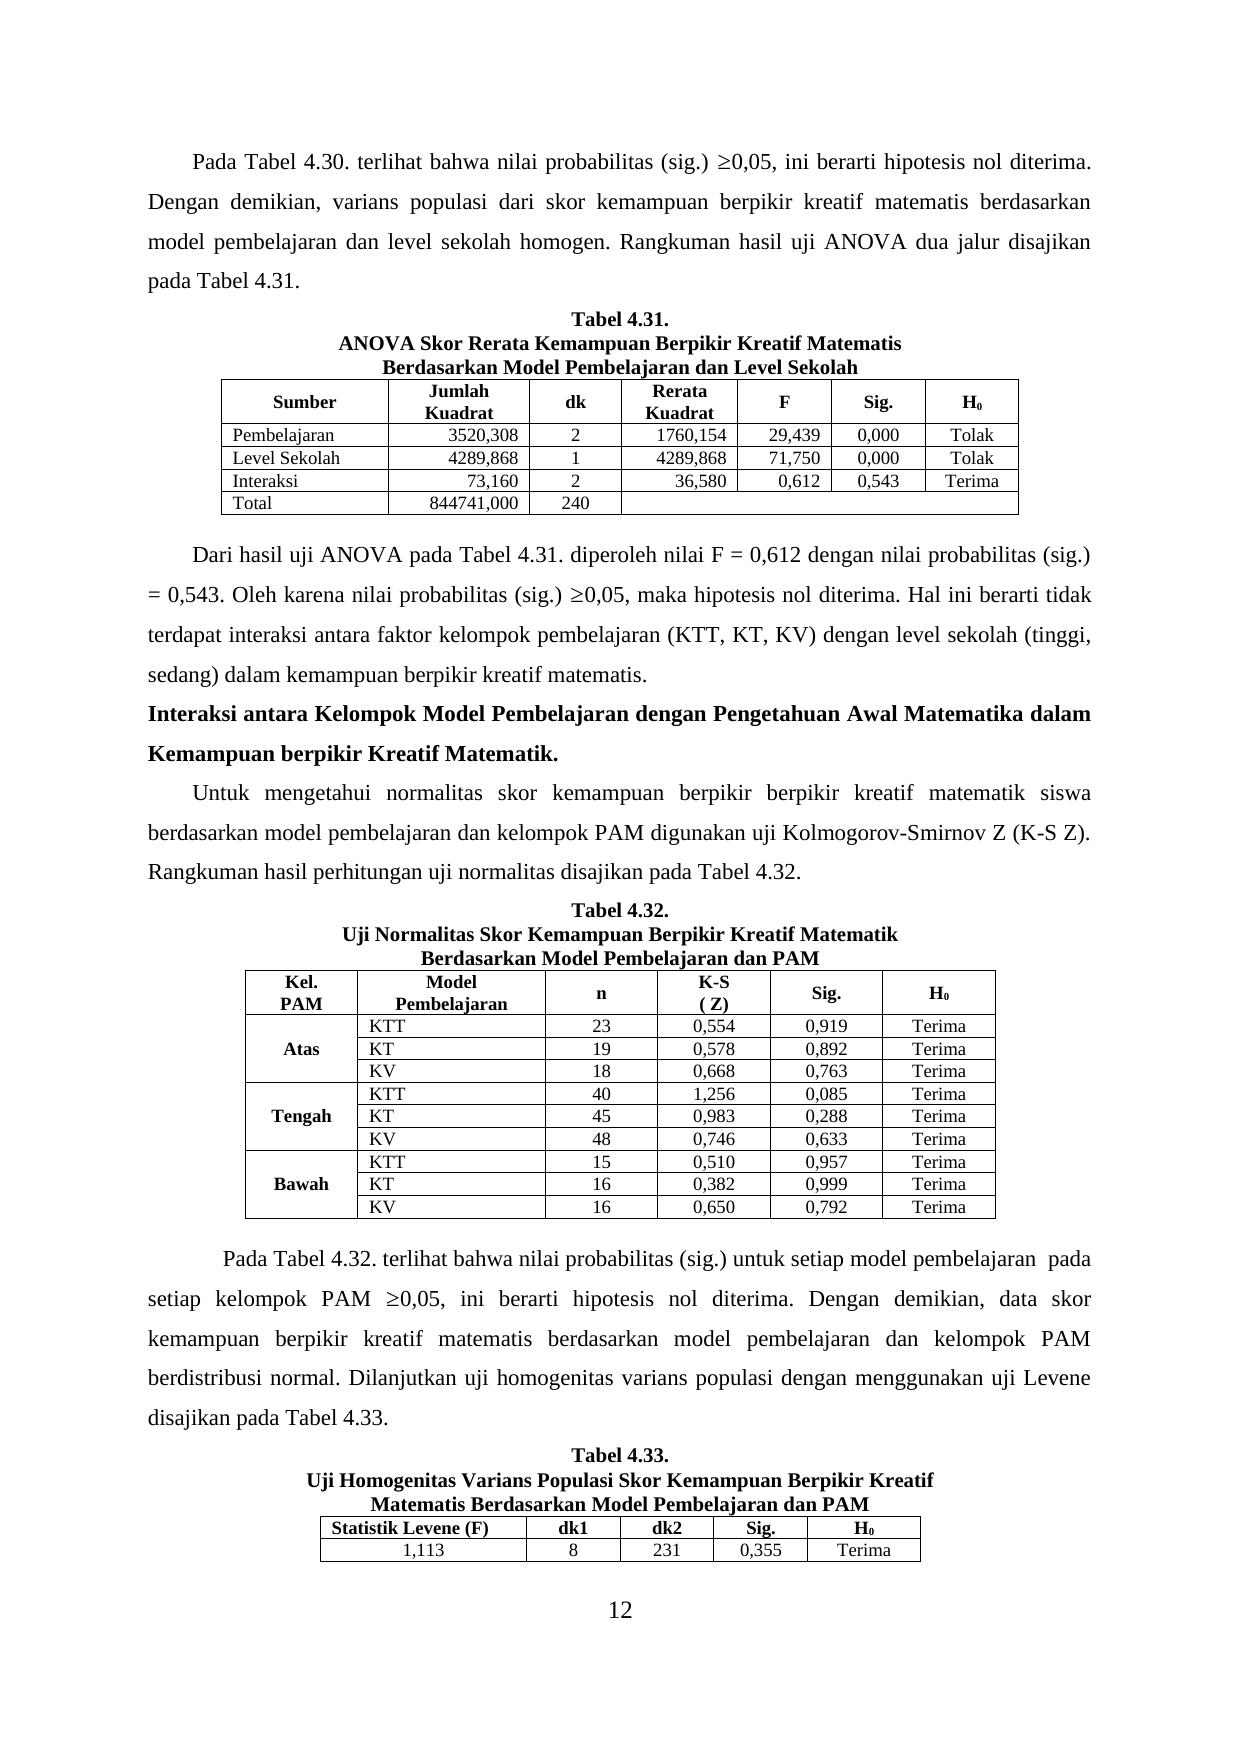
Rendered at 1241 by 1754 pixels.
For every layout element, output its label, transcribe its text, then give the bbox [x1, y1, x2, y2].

text Pada Tabel 4.32. terlihat bahwa nilai probabilitas (sig.) untuk setiap model pembelajaran pada setiap kelompok PAM 0,05, ini berarti hipotesis nol diterima. Dengan demikian, data skor kemampuan berpikir kreatif matematis berdasarkan model pembelajaran dan kelompok PAM berdistribusi normal. Dilanjutkan uji homogenitas varians populasi dengan menggunakan uji Levene disajikan pada Tabel 4.33. [148, 1245, 1092, 1430]
table_cell 0,999 [771, 1173, 882, 1195]
table_cell 45 [546, 1105, 657, 1127]
table_header Sig. [832, 380, 925, 423]
table_cell 16 [546, 1173, 657, 1195]
table_cell KT [358, 1173, 545, 1195]
table_cell 29,439 [738, 424, 831, 446]
table_cell 4289,868 [622, 447, 737, 468]
table_cell Terima [883, 1173, 995, 1195]
table_cell 0,554 [658, 1015, 770, 1037]
table_cell 18 [546, 1060, 657, 1082]
table_cell 844741,000 [389, 492, 529, 514]
table_cell 0,355 [714, 1539, 807, 1561]
table_cell KV [358, 1060, 545, 1082]
text Berdasarkan Model Pembelajaran dan PAM [148, 946, 1092, 970]
table_cell 0,543 [832, 470, 925, 491]
table_cell Terima [926, 470, 1018, 491]
table_cell 1 [530, 447, 621, 468]
table_header dk [530, 380, 621, 423]
table_cell KTT [358, 1015, 545, 1037]
table_cell Terima [883, 1196, 995, 1217]
table_cell 0,288 [771, 1105, 882, 1127]
table_cell 0,000 [832, 447, 925, 468]
table_cell Bawah [246, 1151, 357, 1217]
table_cell 1,256 [658, 1083, 770, 1104]
table_cell Tolak [926, 424, 1018, 446]
table_cell 36,580 [622, 470, 737, 491]
table_header Rerata Kuadrat [622, 380, 737, 423]
table_cell 0,983 [658, 1105, 770, 1127]
text ANOVA Skor Rerata Kemampuan Berpikir Kreatif Matematis [148, 331, 1092, 355]
table_cell KT [358, 1038, 545, 1059]
table_header Sig. [714, 1517, 807, 1538]
table_cell Interaksi [222, 470, 388, 491]
table_header H0 [808, 1517, 920, 1538]
table_cell Tengah [246, 1083, 357, 1149]
table_cell 2 [530, 470, 621, 491]
table_cell 0,085 [771, 1083, 882, 1104]
table_cell 240 [530, 492, 621, 514]
table_header Statistik Levene (F) [321, 1517, 526, 1538]
table_header dk2 [621, 1517, 713, 1538]
table_cell Level Sekolah [222, 447, 388, 468]
table_cell Atas [246, 1015, 357, 1082]
table_header n [546, 971, 657, 1014]
table_cell 0,919 [771, 1015, 882, 1037]
table_cell 0,792 [771, 1196, 882, 1217]
table_cell 0,382 [658, 1173, 770, 1195]
table_header Sumber [222, 380, 388, 423]
table_cell 231 [621, 1539, 713, 1561]
table_cell KT [358, 1105, 545, 1127]
table_cell 19 [546, 1038, 657, 1059]
table_cell 16 [546, 1196, 657, 1217]
table_cell 0,668 [658, 1060, 770, 1082]
text Tabel 4.33. [148, 1443, 1092, 1467]
text Matematis Berdasarkan Model Pembelajaran dan PAM [148, 1492, 1092, 1516]
table_header Jumlah Kuadrat [389, 380, 529, 423]
table_cell Terima [883, 1151, 995, 1172]
text Berdasarkan Model Pembelajaran dan Level Sekolah [148, 355, 1092, 379]
text Untuk mengetahui normalitas skor kemampuan berpikir berpikir kreatif matematik siswa berdasarkan model pembelajaran dan kelompok PAM digunakan uji Kolmogorov-Smirnov Z (K-S Z). Rangkuman hasil perhitungan uji normalitas disajikan pada Tabel 4.32. [148, 779, 1092, 884]
table_cell Terima [883, 1128, 995, 1149]
table_cell 2 [530, 424, 621, 446]
table_cell 0,763 [771, 1060, 882, 1082]
table_header H0 [883, 971, 995, 1014]
table_cell 0,957 [771, 1151, 882, 1172]
table_cell Tolak [926, 447, 1018, 468]
table_header Model Pembelajaran [358, 971, 545, 1014]
table_cell 73,160 [389, 470, 529, 491]
table_header Sig. [771, 971, 882, 1014]
table_cell 40 [546, 1083, 657, 1104]
text Dari hasil uji ANOVA pada Tabel 4.31. diperoleh nilai F = 0,612 dengan nilai probabilitas (sig.) = 0,543. Oleh karena nilai probabilitas (sig.) 0,05, maka hipotesis nol diterima. Hal ini berarti tidak terdapat interaksi antara faktor kelompok pembelajaran (KTT, KT, KV) dengan level sekolah (tinggi, sedang) dalam kemampuan berpikir kreatif matematis. [148, 541, 1092, 687]
table_cell Terima [883, 1015, 995, 1037]
table_cell Terima [883, 1083, 995, 1104]
table_cell KV [358, 1128, 545, 1149]
table_cell 23 [546, 1015, 657, 1037]
table_header K-S ( Z) [658, 971, 770, 1014]
table_header F [738, 380, 831, 423]
table_header Kel. PAM [246, 971, 357, 1014]
table_cell 48 [546, 1128, 657, 1149]
table_header dk1 [527, 1517, 620, 1538]
table_cell 0,650 [658, 1196, 770, 1217]
table_cell 1760,154 [622, 424, 737, 446]
table_cell KTT [358, 1083, 545, 1104]
text Pada Tabel 4.30. terlihat bahwa nilai probabilitas (sig.) 0,05, ini berarti hipotesis nol diterima. Dengan demikian, varians populasi dari skor kemampuan berpikir kreatif matematis berdasarkan model pembelajaran dan level sekolah homogen. Rangkuman hasil uji ANOVA dua jalur disajikan pada Tabel 4.31. [148, 148, 1092, 294]
table_cell [622, 492, 1018, 514]
text Uji Homogenitas Varians Populasi Skor Kemampuan Berpikir Kreatif [148, 1467, 1092, 1492]
table_cell Terima [883, 1060, 995, 1082]
table_cell 0,510 [658, 1151, 770, 1172]
table_cell 0,746 [658, 1128, 770, 1149]
table_cell Total [222, 492, 388, 514]
table_cell 71,750 [738, 447, 831, 468]
text Uji Normalitas Skor Kemampuan Berpikir Kreatif Matematik [148, 922, 1092, 946]
text Tabel 4.32. [148, 898, 1092, 922]
table_cell 8 [527, 1539, 620, 1561]
table_cell Terima [883, 1105, 995, 1127]
table_cell KV [358, 1196, 545, 1217]
table_cell 1,113 [321, 1539, 526, 1561]
table_cell Pembelajaran [222, 424, 388, 446]
text Tabel 4.31. [148, 307, 1092, 331]
table_header H0 [926, 380, 1018, 423]
table_cell 3520,308 [389, 424, 529, 446]
table_cell 0,892 [771, 1038, 882, 1059]
table_cell KTT [358, 1151, 545, 1172]
table_cell 15 [546, 1151, 657, 1172]
table_cell 0,000 [832, 424, 925, 446]
table_cell 0,633 [771, 1128, 882, 1149]
text Interaksi antara Kelompok Model Pembelajaran dengan Pengetahuan Awal Matematika dalam Kemampuan berpikir Kreatif Matematik. [148, 700, 1092, 766]
table_cell 0,612 [738, 470, 831, 491]
table_cell 4289,868 [389, 447, 529, 468]
table_cell Terima [883, 1038, 995, 1059]
table_cell Terima [808, 1539, 920, 1561]
table_cell 0,578 [658, 1038, 770, 1059]
